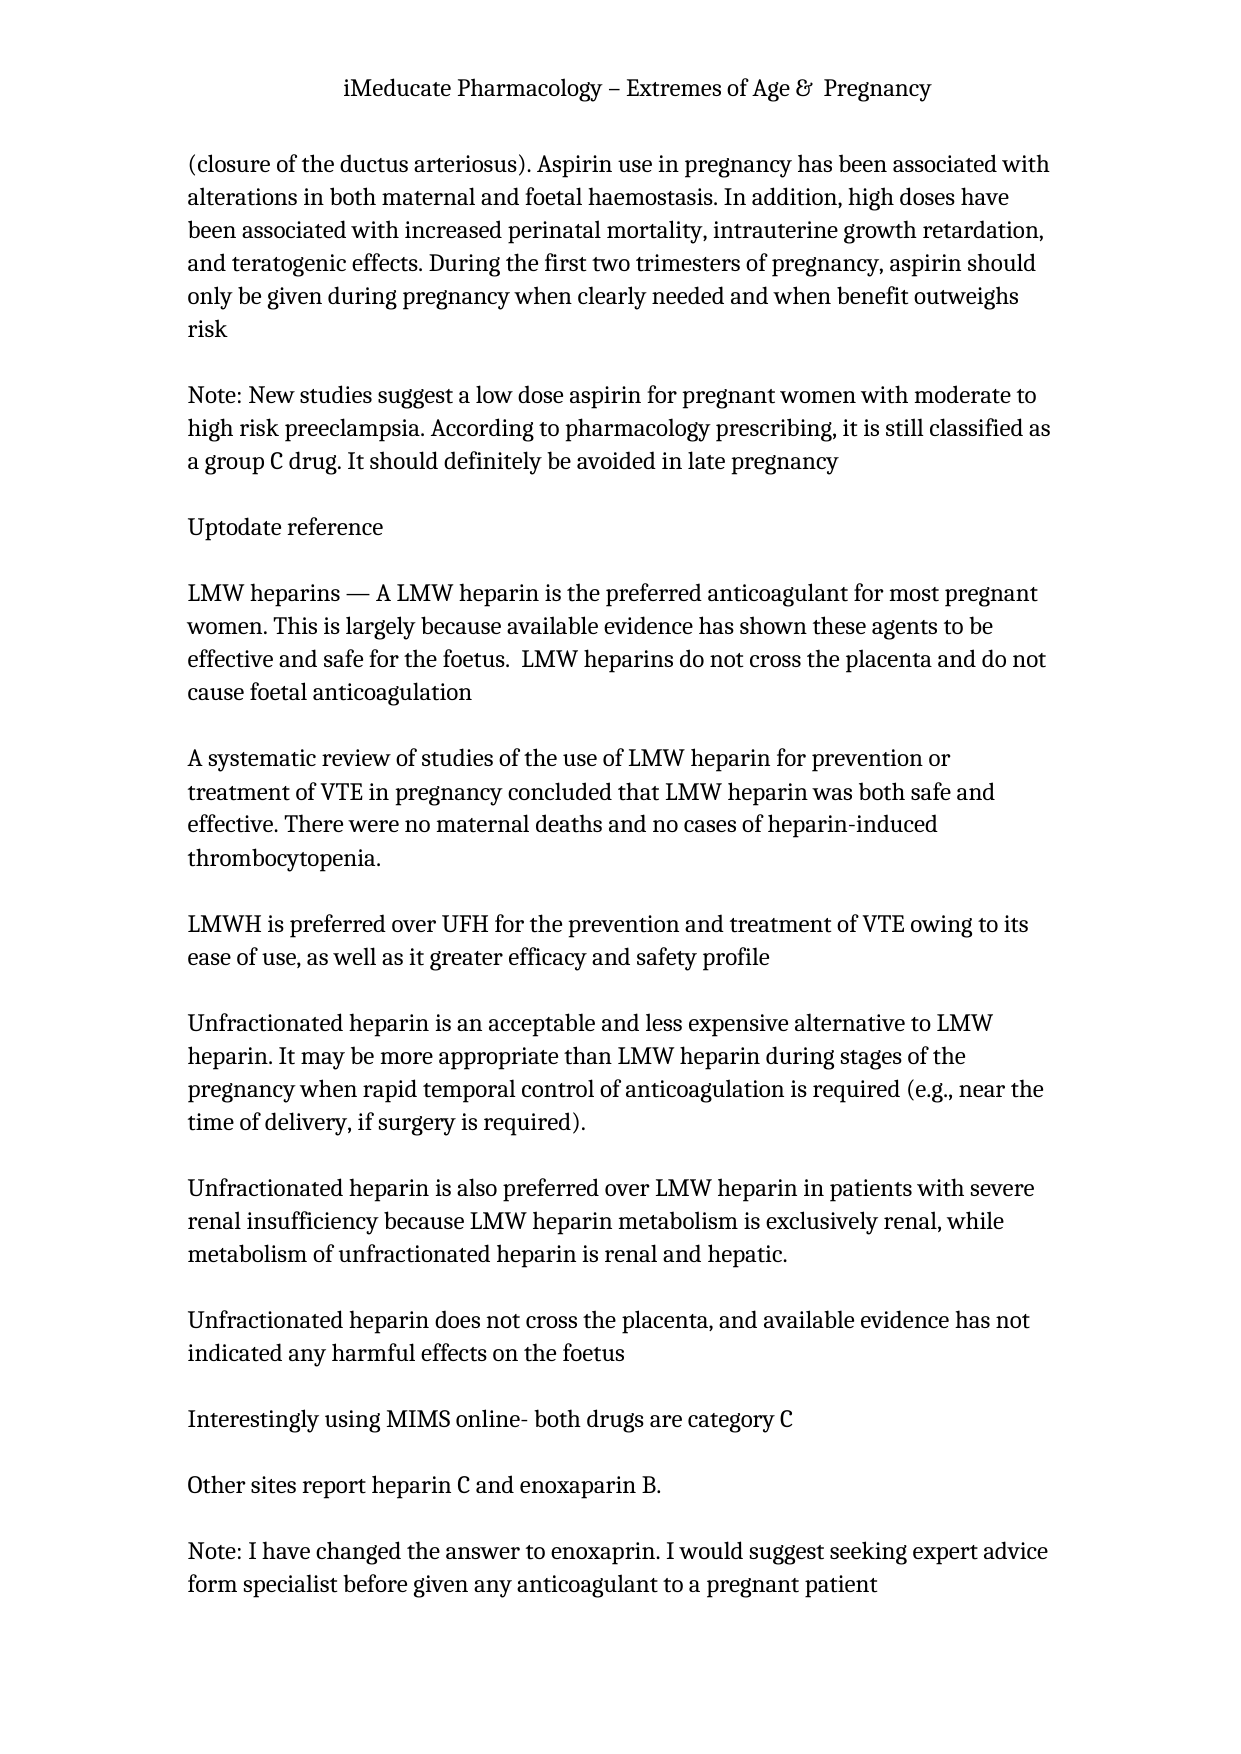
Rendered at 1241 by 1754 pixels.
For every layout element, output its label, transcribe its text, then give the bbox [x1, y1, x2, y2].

text A systematic review of studies of the use of LMW heparin for prevention or treatment of VTE in pregnancy concluded that LMW heparin was both safe and effective. There were no maternal deaths and no cases of heparin-induced thrombocytopenia. [187, 744, 1053, 872]
text Unfractionated heparin does not cross the placenta, and available evidence has not indicated any harmful effects on the foetus [187, 1306, 1053, 1367]
text Unfractionated heparin is also preferred over LMW heparin in patients with severe renal insufficiency because LMW heparin metabolism is exclusively renal, while metabolism of unfractionated heparin is renal and hepatic. [187, 1174, 1053, 1268]
text Note: New studies suggest a low dose aspirin for pregnant women with moderate to high risk preeclampsia. According to pharmacology prescribing, it is still classified as a group C drug. It should definitely be avoided in late pregnancy [187, 381, 1053, 476]
text Uptodate reference [187, 513, 1053, 542]
text Other sites report heparin C and enoxaparin B. [187, 1471, 1053, 1499]
text Unfractionated heparin is an acceptable and less expensive alternative to LMW heparin. It may be more appropriate than LMW heparin during stages of the pregnancy when rapid temporal control of anticoagulation is required (e.g., near the time of delivery, if surgery is required). [187, 1008, 1053, 1136]
text LMW heparins — A LMW heparin is the preferred anticoagulant for most pregnant women. This is largely because available evidence has shown these agents to be effective and safe for the foetus. LMW heparins do not cross the placenta and do not cause foetal anticoagulation [187, 579, 1053, 707]
text LMWH is preferred over UFH for the prevention and treatment of VTE owing to its ease of use, as well as it greater efficacy and safety profile [187, 909, 1053, 971]
text Interestingly using MIMS online- both drugs are category C [187, 1405, 1053, 1433]
text Note: I have changed the answer to enoxaprin. I would suggest seeking expert advice form specialist before given any anticoagulant to a pregnant patient [187, 1537, 1053, 1599]
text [187, 150, 1053, 344]
